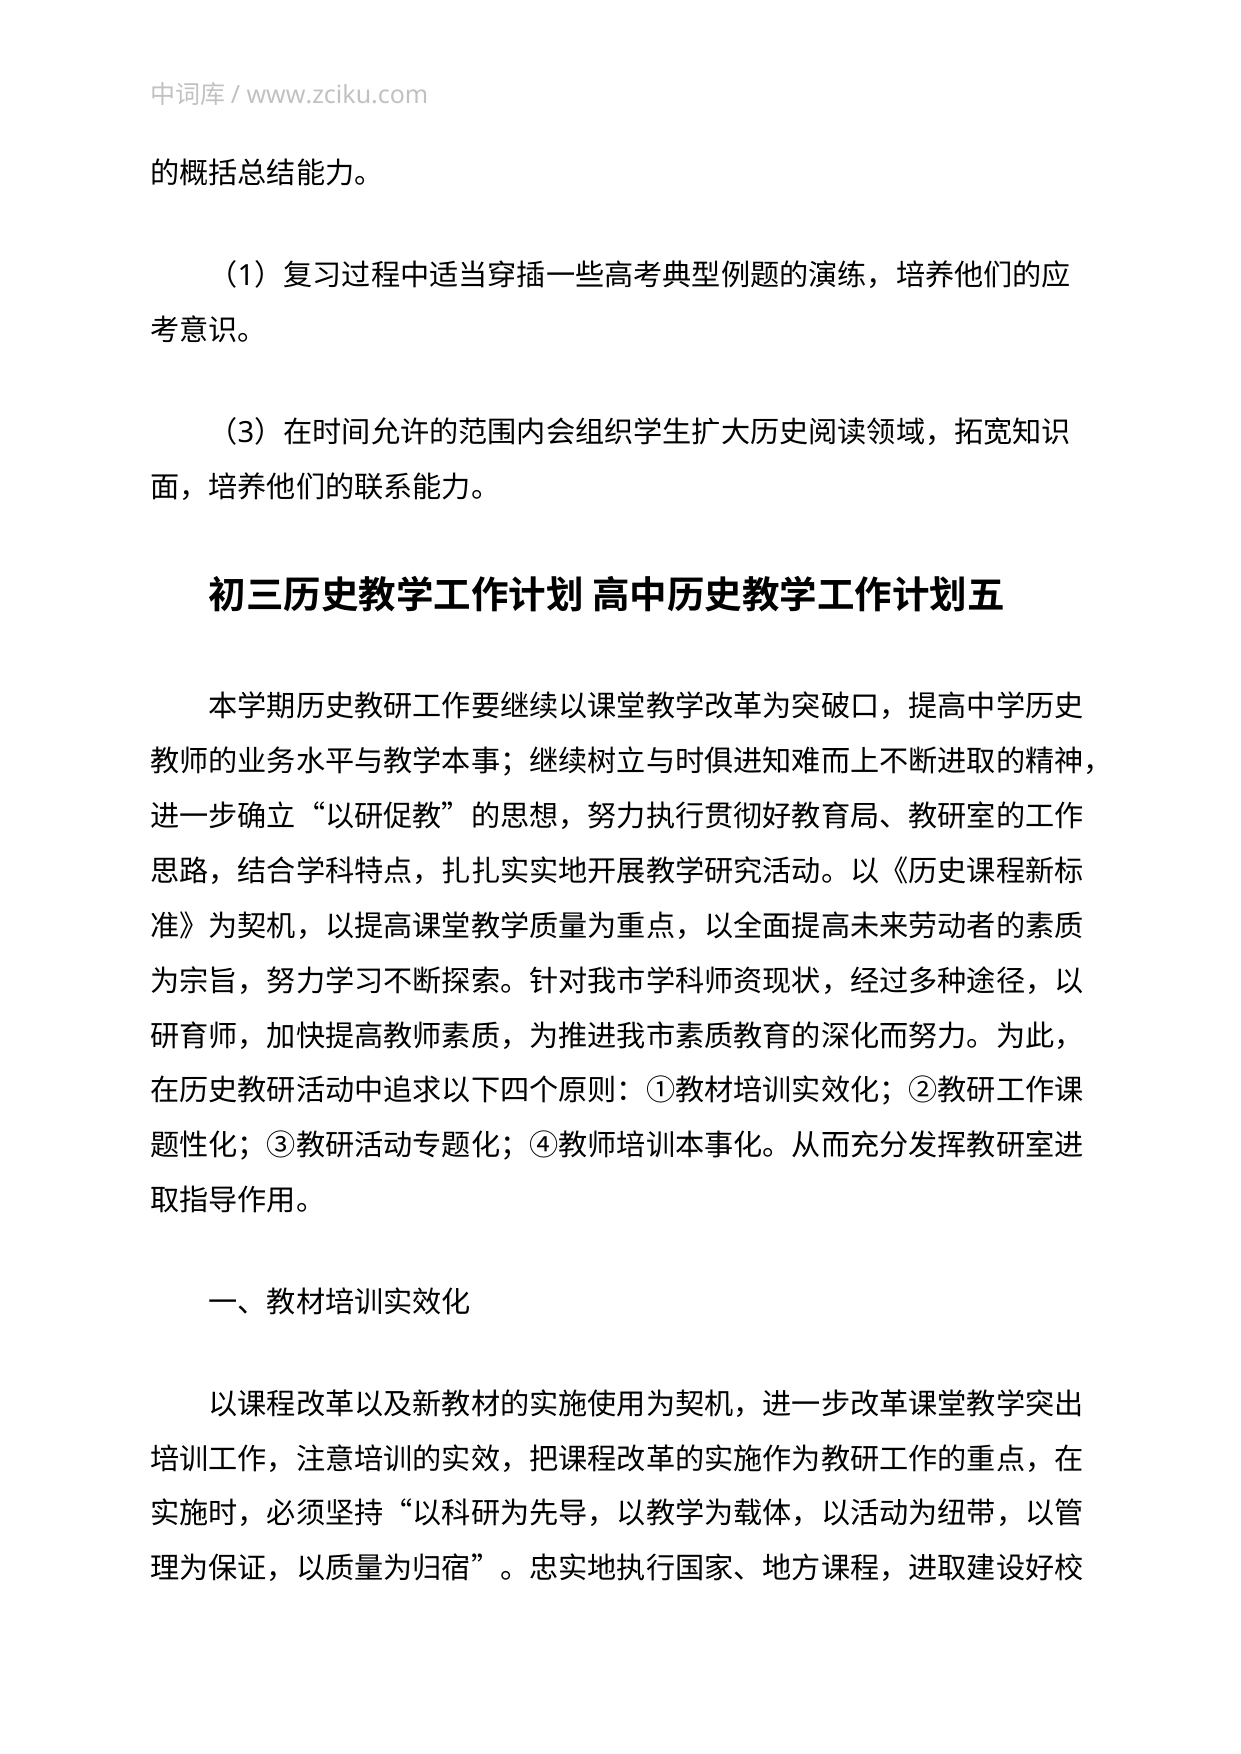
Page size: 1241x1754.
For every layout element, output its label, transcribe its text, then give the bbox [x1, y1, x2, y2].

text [150, 1380, 1090, 1587]
text 一、教材培训实效化 [150, 1278, 1090, 1321]
text 本学期历史教研工作要继续以课堂教学改革为突破口，提高中学历史教师的业务水平与教学本事；继续树立与时俱进知难而上不断进取的精神，进一步确立“以研促教”的思想，努力执行贯彻好教育局、教研室的工作思路，结合学科特点，扎扎实实地开展教学研究活动。以《历史课程新标准》为契机，以提高课堂教学质量为重点，以全面提高未来劳动者的素质为宗旨，努力学习不断探索。针对我市学科师资现状，经过多种途径，以研育师，加快提高教师素质，为推进我市素质教育的深化而努力。为此，在历史教研活动中追求以下四个原则：①教材培训实效化；②教研工作课题性化；③教研活动专题化；④教师培训本事化。从而充分发挥教研室进取指导作用。 [150, 683, 1090, 1219]
text （1）复习过程中适当穿插一些高考典型例题的演练，培养他们的应考意识。 [150, 252, 1090, 349]
text （3）在时间允许的范围内会组织学生扩大历史阅读领域，拓宽知识面，培养他们的联系能力。 [150, 408, 1090, 506]
text 初三历史教学工作计划 高中历史教学工作计划五 [150, 565, 1090, 619]
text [150, 150, 1090, 192]
